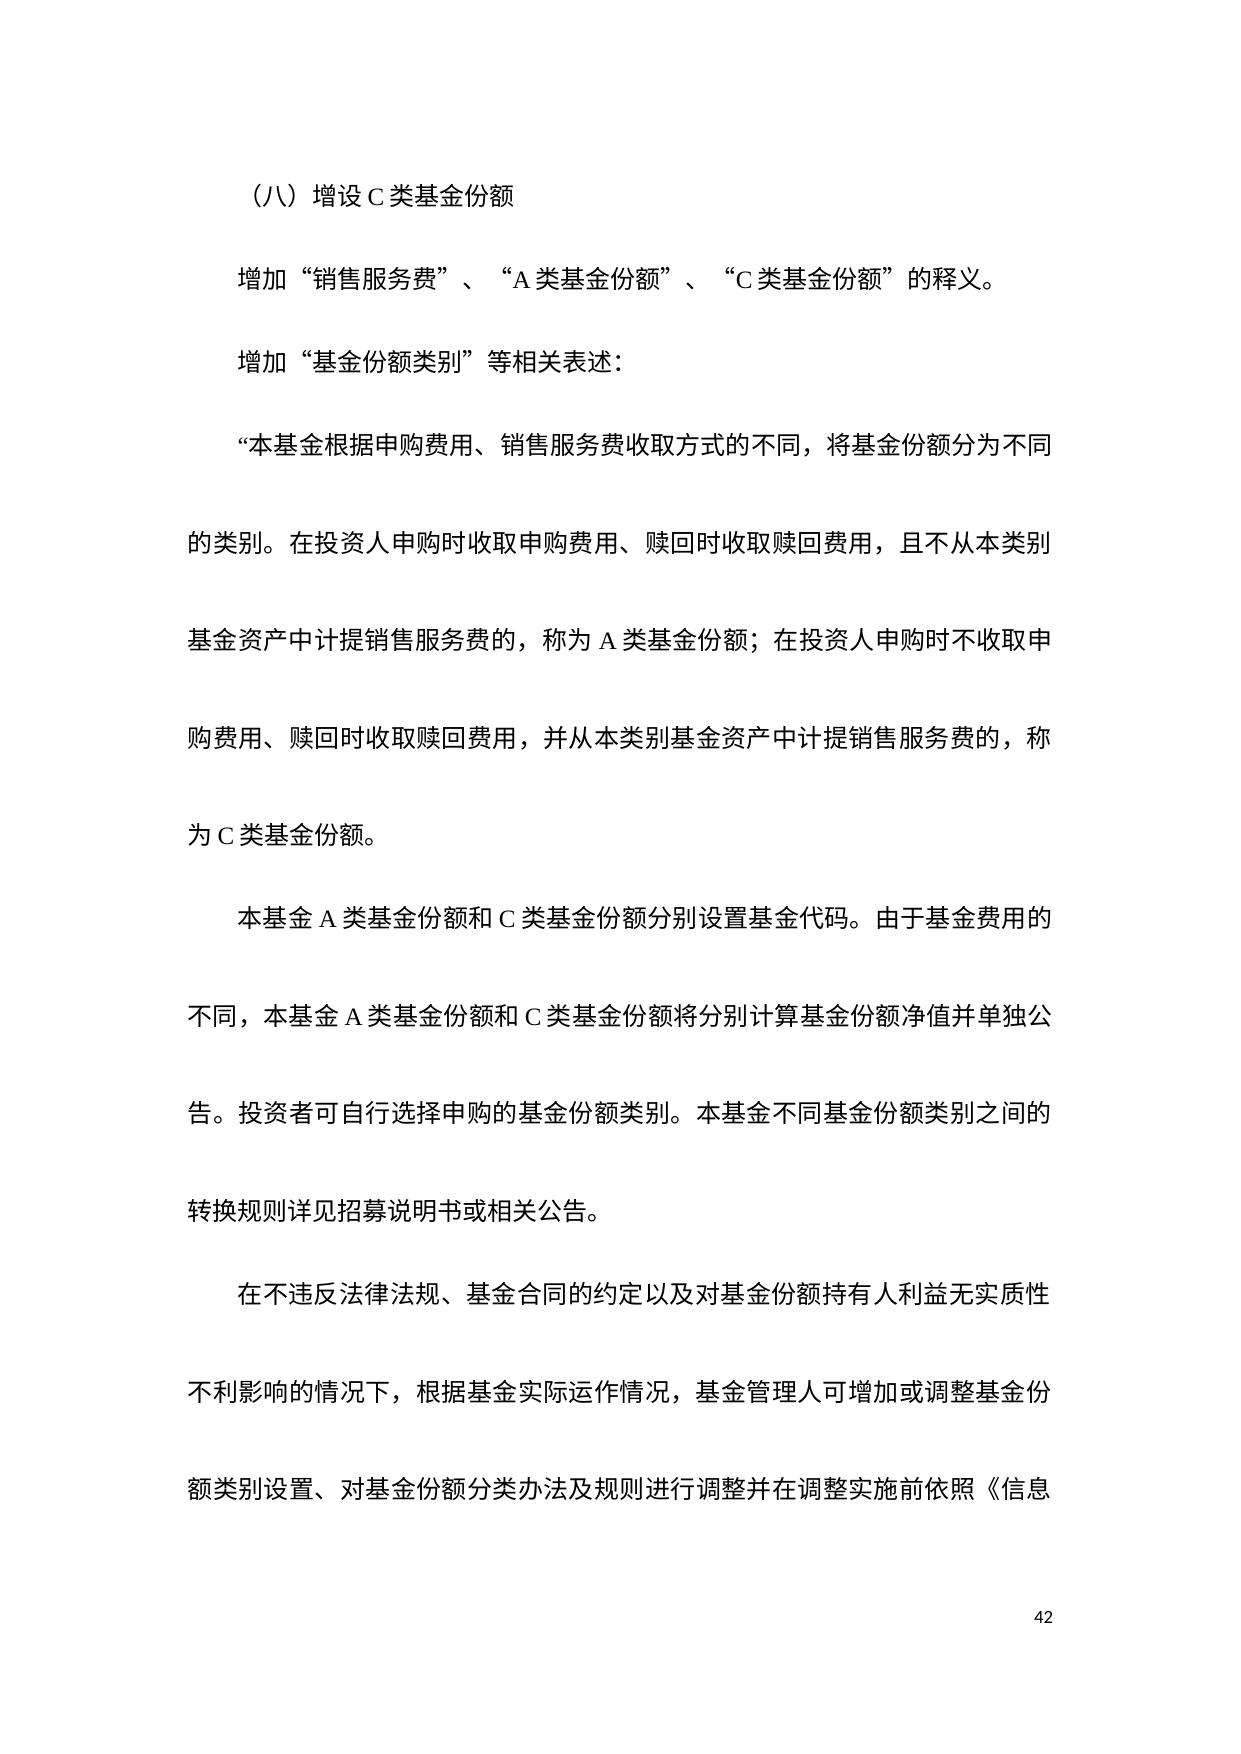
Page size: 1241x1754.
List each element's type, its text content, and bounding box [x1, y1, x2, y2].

text “本基金根据申购费用、销售服务费收取方式的不同，将基金份额分为不同的类别。在投资人申购时收取申购费用、赎回时收取赎回费用，且不从本类别基金资产中计提销售服务费的，称为A类基金份额；在投资人申购时不收取申购费用、赎回时收取赎回费用，并从本类别基金资产中计提销售服务费的，称为C类基金份额。 [187, 411, 1053, 866]
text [187, 1260, 1053, 1520]
text 增加“销售服务费”、“A类基金份额”、“C类基金份额”的释义。 [187, 245, 1053, 310]
text （八）增设C类基金份额 [187, 162, 1053, 227]
text 增加“基金份额类别”等相关表述： [187, 328, 1053, 393]
text 本基金A类基金份额和C类基金份额分别设置基金代码。由于基金费用的不同，本基金A类基金份额和C类基金份额将分别计算基金份额净值并单独公告。投资者可自行选择申购的基金份额类别。本基金不同基金份额类别之间的转换规则详见招募说明书或相关公告。 [187, 884, 1053, 1242]
